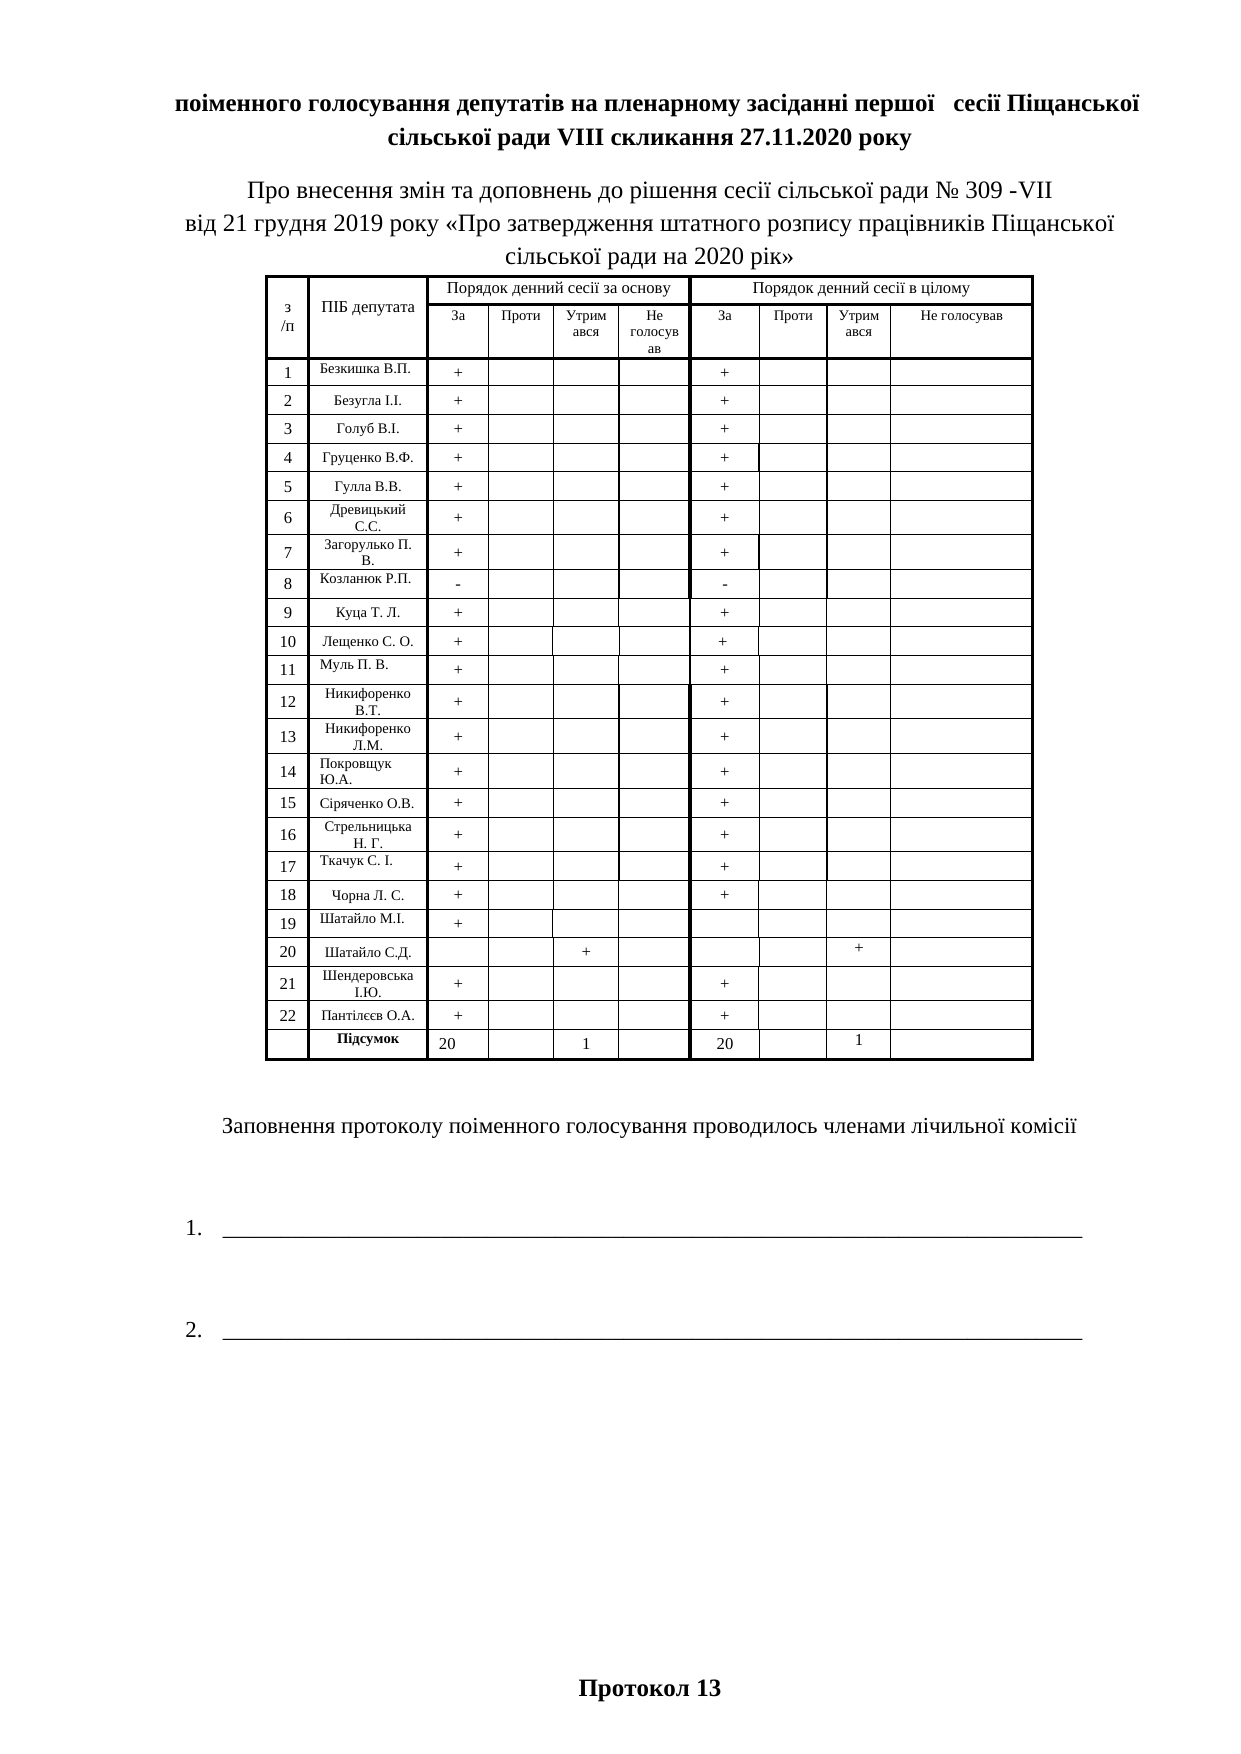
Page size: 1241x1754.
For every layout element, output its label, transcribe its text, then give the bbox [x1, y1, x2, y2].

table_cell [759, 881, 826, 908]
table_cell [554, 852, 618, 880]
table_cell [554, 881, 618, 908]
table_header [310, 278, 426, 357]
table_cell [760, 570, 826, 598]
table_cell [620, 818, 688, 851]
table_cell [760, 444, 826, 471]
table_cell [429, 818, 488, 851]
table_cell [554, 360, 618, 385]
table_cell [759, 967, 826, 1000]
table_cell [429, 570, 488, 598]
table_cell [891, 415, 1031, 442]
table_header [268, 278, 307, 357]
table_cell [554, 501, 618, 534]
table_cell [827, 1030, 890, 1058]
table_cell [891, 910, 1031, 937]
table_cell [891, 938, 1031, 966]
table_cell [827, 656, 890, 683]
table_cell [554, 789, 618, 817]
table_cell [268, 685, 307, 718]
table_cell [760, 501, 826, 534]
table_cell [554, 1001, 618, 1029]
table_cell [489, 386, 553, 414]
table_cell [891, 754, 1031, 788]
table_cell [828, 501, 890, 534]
list ___________________________________________________________________________ [185, 1214, 1152, 1240]
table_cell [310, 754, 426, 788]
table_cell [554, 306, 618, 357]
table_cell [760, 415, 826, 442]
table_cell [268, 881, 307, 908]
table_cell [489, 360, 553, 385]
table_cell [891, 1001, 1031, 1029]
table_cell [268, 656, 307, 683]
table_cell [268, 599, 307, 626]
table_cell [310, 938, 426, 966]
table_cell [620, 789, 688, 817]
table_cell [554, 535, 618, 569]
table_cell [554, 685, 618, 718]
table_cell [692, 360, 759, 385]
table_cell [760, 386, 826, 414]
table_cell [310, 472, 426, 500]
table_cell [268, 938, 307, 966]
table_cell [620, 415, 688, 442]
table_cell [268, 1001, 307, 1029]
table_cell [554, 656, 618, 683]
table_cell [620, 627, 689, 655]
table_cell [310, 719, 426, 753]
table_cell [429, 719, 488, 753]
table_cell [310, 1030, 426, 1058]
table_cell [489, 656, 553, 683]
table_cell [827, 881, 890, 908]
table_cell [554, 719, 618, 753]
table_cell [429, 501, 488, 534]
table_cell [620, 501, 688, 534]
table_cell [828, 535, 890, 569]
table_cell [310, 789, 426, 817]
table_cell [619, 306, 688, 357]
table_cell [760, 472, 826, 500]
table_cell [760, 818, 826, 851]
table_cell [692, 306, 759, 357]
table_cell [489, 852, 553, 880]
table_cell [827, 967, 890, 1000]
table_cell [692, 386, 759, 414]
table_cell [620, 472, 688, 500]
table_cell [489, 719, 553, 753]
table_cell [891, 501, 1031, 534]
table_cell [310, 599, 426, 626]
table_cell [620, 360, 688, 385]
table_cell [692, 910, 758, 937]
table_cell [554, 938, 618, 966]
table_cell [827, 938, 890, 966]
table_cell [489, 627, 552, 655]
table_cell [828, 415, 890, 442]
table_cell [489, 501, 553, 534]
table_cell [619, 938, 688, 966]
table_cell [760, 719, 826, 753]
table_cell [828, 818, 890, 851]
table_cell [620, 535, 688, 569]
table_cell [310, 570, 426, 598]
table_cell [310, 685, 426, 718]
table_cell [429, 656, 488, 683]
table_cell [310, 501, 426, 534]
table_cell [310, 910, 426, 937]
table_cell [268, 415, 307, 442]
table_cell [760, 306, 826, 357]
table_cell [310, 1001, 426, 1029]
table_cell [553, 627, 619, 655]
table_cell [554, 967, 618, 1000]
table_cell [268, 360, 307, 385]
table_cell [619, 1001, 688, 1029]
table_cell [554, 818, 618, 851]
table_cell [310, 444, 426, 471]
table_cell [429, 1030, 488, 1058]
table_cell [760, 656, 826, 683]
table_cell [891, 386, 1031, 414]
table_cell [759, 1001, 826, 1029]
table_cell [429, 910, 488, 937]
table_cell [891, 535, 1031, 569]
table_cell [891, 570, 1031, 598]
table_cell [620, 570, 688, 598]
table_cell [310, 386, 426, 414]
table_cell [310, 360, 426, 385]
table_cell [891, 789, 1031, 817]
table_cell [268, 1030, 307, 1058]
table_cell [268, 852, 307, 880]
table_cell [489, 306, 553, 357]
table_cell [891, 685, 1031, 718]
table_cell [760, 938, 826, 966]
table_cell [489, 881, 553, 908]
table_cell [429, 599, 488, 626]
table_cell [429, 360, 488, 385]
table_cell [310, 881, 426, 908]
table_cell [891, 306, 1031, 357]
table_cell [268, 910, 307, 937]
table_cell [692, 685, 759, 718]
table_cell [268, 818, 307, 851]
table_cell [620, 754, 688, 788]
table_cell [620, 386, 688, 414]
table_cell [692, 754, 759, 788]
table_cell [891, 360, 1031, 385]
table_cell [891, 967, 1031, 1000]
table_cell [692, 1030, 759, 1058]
list ___________________________________________________________________________ [185, 1316, 1152, 1342]
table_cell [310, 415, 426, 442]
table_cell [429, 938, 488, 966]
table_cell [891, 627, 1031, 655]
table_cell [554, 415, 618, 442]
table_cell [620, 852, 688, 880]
text Заповнення протоколу поіменного голосування проводилось членами лічильної комісії [148, 1112, 1152, 1138]
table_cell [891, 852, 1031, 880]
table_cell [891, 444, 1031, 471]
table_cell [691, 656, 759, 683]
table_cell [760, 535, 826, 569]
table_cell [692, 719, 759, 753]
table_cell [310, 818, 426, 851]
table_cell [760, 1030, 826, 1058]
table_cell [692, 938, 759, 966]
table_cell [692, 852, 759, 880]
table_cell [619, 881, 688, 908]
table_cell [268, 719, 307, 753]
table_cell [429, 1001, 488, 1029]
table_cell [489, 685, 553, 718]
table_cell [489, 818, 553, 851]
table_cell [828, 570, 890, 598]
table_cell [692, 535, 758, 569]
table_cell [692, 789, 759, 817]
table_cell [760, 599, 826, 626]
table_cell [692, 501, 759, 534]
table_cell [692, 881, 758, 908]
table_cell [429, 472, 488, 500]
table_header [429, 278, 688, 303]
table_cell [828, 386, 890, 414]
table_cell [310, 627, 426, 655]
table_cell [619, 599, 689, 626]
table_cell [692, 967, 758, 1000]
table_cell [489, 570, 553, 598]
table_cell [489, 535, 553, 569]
text від 21 грудня 2019 року «Про затвердження штатного розпису працівників Піщанської сільської ради на 2020 рік» [148, 208, 1152, 270]
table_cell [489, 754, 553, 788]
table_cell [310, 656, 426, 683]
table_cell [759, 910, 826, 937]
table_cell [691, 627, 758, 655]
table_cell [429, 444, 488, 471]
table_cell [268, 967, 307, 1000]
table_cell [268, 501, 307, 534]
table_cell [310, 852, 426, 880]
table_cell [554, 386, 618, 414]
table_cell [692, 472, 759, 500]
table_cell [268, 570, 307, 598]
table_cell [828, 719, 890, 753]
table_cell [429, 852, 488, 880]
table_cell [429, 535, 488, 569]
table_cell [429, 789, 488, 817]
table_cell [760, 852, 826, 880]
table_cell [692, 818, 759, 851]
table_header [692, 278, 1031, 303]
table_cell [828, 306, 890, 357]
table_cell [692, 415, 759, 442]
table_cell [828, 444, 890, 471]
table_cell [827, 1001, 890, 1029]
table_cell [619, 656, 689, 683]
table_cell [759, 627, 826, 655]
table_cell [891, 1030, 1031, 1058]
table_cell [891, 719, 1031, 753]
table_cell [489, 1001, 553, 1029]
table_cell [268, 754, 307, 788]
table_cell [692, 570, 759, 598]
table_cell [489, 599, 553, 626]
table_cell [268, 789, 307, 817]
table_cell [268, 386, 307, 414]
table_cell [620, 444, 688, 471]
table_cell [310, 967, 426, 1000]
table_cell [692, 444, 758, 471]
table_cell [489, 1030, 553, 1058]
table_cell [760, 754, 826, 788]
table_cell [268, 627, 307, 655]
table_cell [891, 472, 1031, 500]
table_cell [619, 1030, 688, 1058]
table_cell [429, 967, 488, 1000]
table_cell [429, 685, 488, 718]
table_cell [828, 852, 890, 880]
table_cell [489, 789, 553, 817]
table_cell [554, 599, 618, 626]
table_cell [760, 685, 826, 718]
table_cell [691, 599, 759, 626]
text Про внесення змін та доповнень до рішення сесії сільської ради № 309 -VІІ [148, 175, 1152, 204]
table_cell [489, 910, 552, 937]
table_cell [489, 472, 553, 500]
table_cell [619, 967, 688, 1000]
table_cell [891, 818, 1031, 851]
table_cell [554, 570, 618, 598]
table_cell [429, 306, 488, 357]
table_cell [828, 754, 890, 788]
text поіменного голосування депутатів на пленарному засіданні першої сесії Піщанської сільської ради VIІІ скликання 27.11.2020 року [148, 88, 1152, 150]
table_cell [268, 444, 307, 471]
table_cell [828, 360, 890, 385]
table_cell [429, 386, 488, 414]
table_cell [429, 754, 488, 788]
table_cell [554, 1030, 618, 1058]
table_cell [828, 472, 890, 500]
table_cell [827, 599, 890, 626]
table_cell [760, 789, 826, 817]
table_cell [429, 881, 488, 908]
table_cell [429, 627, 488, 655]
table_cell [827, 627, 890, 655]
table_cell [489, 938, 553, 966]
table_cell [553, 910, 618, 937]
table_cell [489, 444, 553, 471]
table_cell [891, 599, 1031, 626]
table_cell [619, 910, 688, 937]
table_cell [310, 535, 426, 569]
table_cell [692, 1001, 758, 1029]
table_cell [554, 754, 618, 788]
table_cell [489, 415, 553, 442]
text Протокол 13 [148, 1673, 1152, 1702]
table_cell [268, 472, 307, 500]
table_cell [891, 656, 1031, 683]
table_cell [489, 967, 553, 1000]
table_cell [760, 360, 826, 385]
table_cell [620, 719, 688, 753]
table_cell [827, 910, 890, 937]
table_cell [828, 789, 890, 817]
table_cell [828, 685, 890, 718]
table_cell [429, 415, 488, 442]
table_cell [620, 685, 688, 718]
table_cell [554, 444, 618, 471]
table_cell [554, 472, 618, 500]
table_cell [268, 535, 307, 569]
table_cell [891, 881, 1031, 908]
